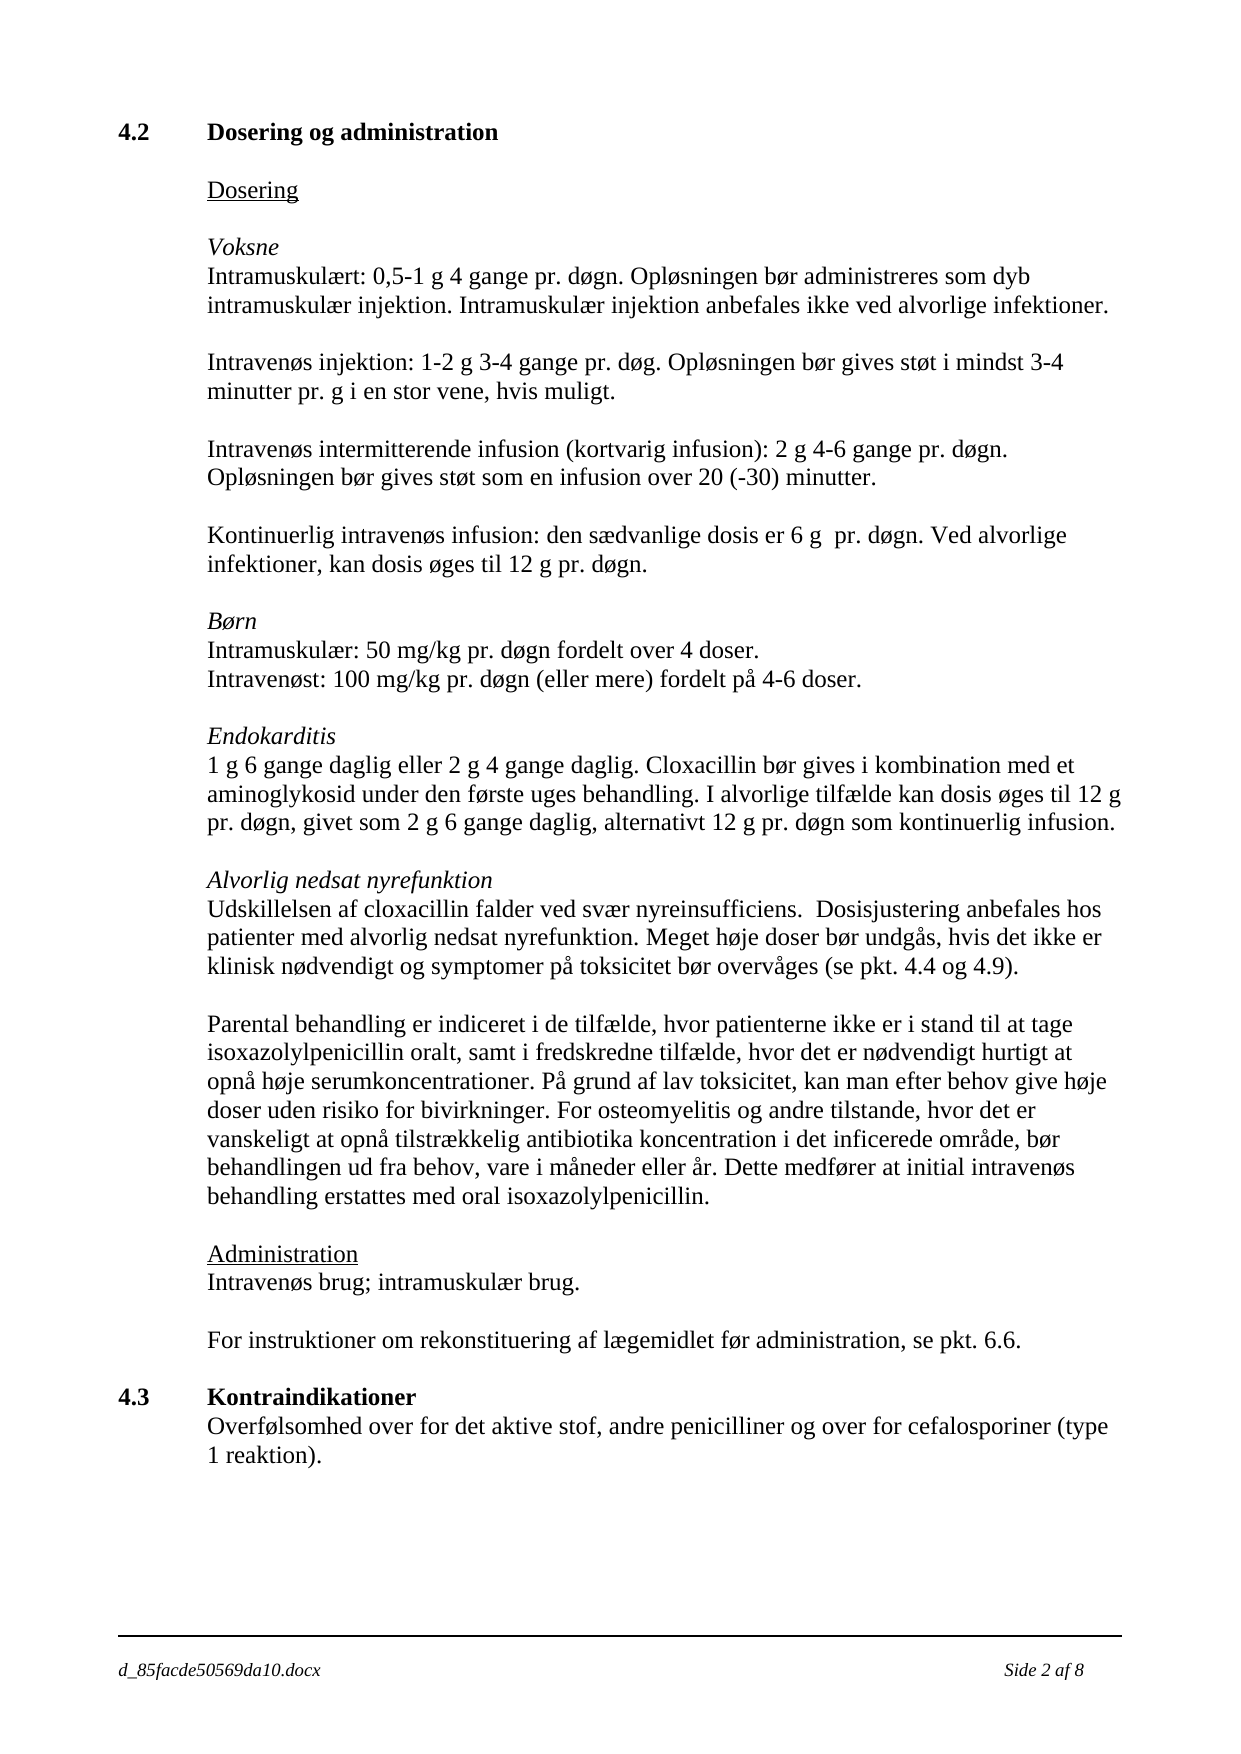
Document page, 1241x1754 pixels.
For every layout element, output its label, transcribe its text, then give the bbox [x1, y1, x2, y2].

text For instruktioner om rekonstituering af lægemidlet før administration, se pkt. 6.6. [207, 1325, 1122, 1354]
text Voksne [207, 232, 1122, 261]
text 1 g 6 gange daglig eller 2 g 4 gange daglig. Cloxacillin bør gives i kombination med et aminoglykosid under den første uges behandling. I alvorlige tilfælde kan dosis øges til 12 g pr. døgn, givet som 2 g 6 gange daglig, alternativt 12 g pr. døgn som kontinuerlig infusion. [207, 750, 1122, 836]
text 4.3 Kontraindikationer [118, 1382, 1122, 1411]
text Parental behandling er indiceret i de tilfælde, hvor patienterne ikke er i stand til at tage isoxazolylpenicillin oralt, samt i fredskredne tilfælde, hvor det er nødvendigt hurtigt at opnå høje serumkoncentrationer. På grund af lav toksicitet, kan man efter behov give høje doser uden risiko for bivirkninger. For osteomyelitis og andre tilstande, hvor det er vanskeligt at opnå tilstrækkelig antibiotika koncentration i det inficerede område, bør behandlingen ud fra behov, vare i måneder eller år. Dette medfører at initial intravenøs behandling erstattes med oral isoxazolylpenicillin. [207, 1009, 1122, 1210]
text 4.2 Dosering og administration [118, 117, 1122, 146]
text Intramuskulært: 0,5-1 g 4 gange pr. døgn. Opløsningen bør administreres som dyb intramuskulær injektion. Intramuskulær injektion anbefales ikke ved alvorlige infektioner. [207, 261, 1122, 319]
text Overfølsomhed over for det aktive stof, andre penicilliner og over for cefalosporiner (type 1 reaktion). [207, 1411, 1122, 1469]
text Intramuskulær: 50 mg/kg pr. døgn fordelt over 4 doser. [207, 635, 1122, 664]
text Dosering [207, 175, 1122, 204]
text Intravenøs brug; intramuskulær brug. [207, 1267, 1122, 1296]
text Endokarditis [207, 721, 1122, 750]
text Intravenøs injektion: 1-2 g 3-4 gange pr. døg. Opløsningen bør gives støt i mindst 3-4 minutter pr. g i en stor vene, hvis muligt. [207, 347, 1122, 405]
text Udskillelsen af cloxacillin falder ved svær nyreinsufficiens. Dosisjustering anbefales hos patienter med alvorlig nedsat nyrefunktion. Meget høje doser bør undgås, hvis det ikke er klinisk nødvendigt og symptomer på toksicitet bør overvåges (se pkt. 4.4 og 4.9). [207, 894, 1122, 980]
text Børn [207, 606, 1122, 635]
text Kontinuerlig intravenøs infusion: den sædvanlige dosis er 6 g pr. døgn. Ved alvorlige infektioner, kan dosis øges til 12 g pr. døgn. [207, 520, 1122, 577]
text Alvorlig nedsat nyrefunktion [207, 865, 1122, 894]
text Administration [207, 1239, 1122, 1267]
text Intravenøs intermitterende infusion (kortvarig infusion): 2 g 4-6 gange pr. døgn. Opløsningen bør gives støt som en infusion over 20 (-30) minutter. [207, 434, 1122, 491]
text Intravenøst: 100 mg/kg pr. døgn (eller mere) fordelt på 4-6 doser. [207, 664, 1122, 692]
